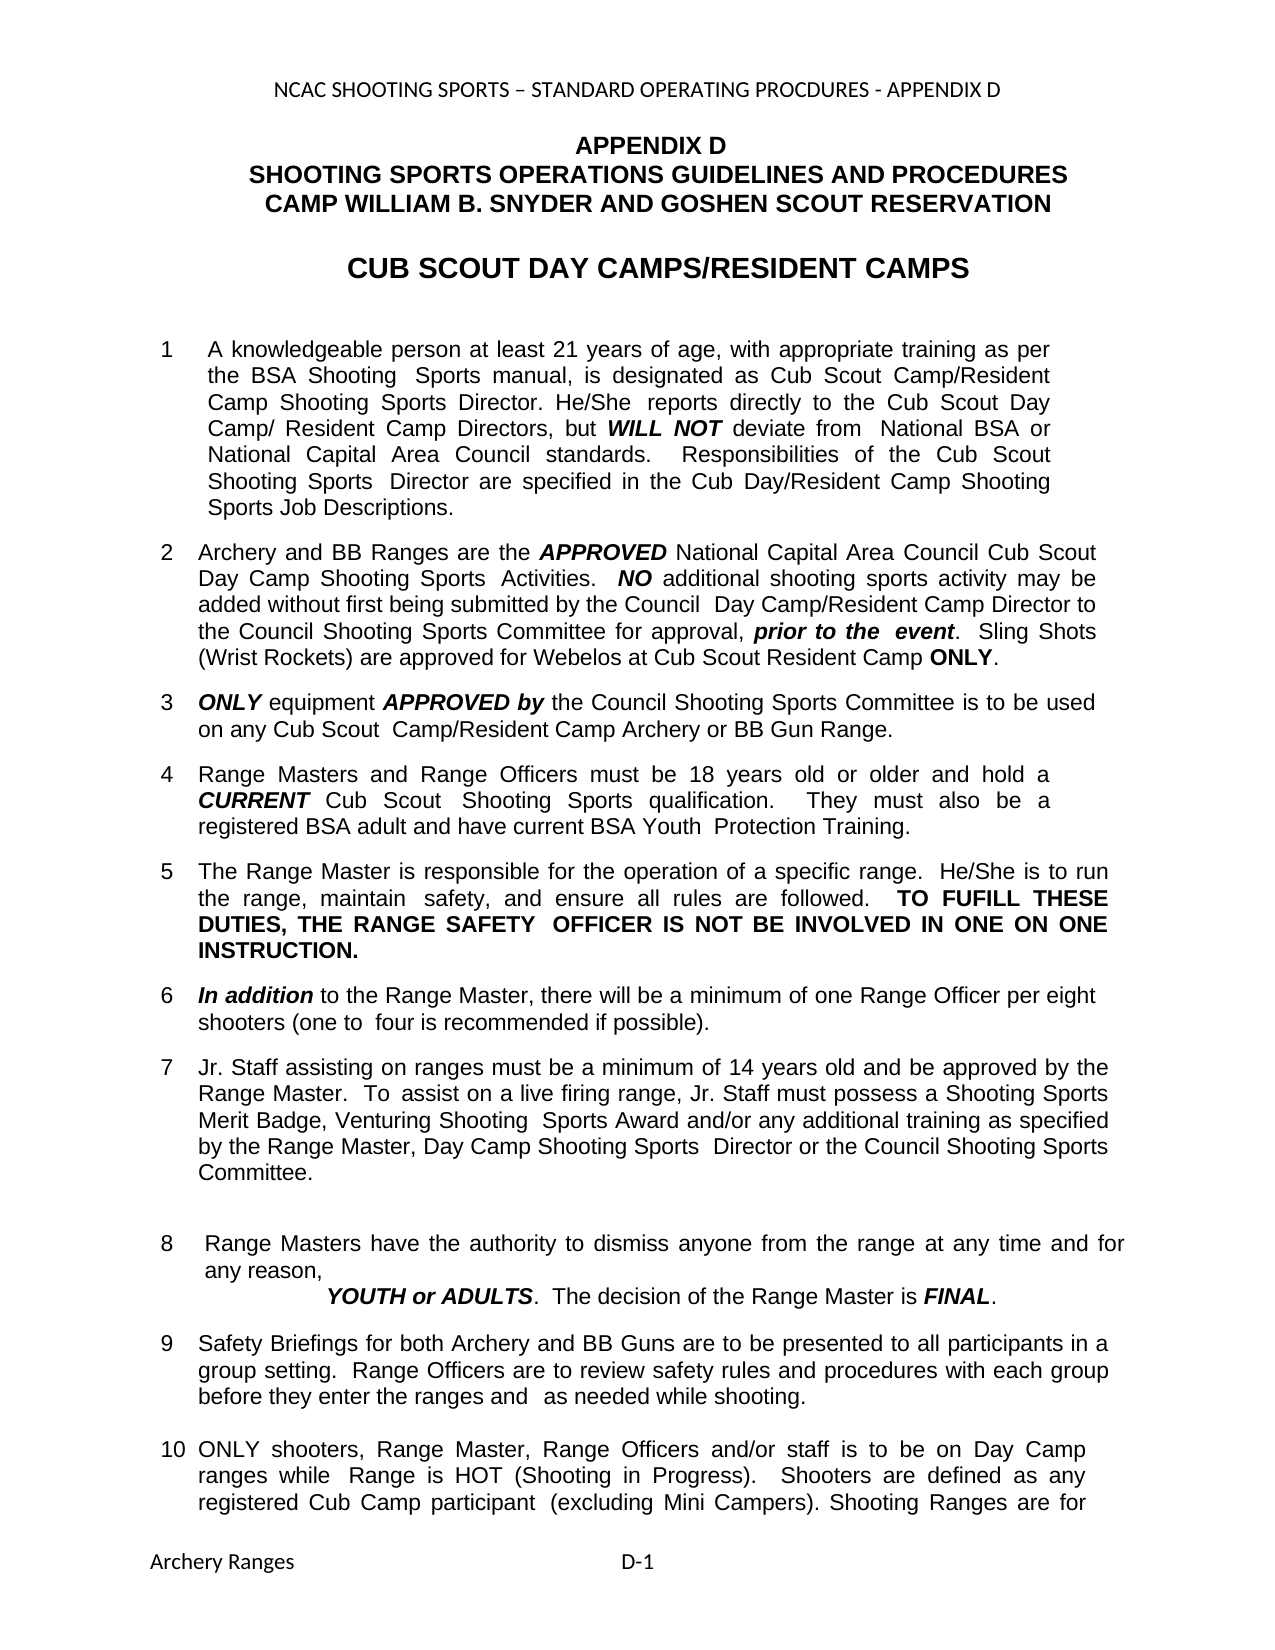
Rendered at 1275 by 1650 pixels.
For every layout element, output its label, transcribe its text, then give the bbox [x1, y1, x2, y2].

subtitle APPENDIX D [375, 131, 870, 160]
list Archery and BB Ranges are the APPROVED National Capital Area Council Cub Scout Day Camp Shooting Sports Activities. NO additional shooting sports activity may be added without first being submitted by the Council Day Camp/Resident Camp Director to the Council Shooting Sports Committee for approval, prior to the event. Sling Shots (Wrist Rockets) are approved for Webelos at Cub Scout Resident Camp ONLY. [160, 539, 1096, 670]
list The Range Master is responsible for the operation of a specific range. He/She is to run the range, maintain safety, and ensure all rules are followed. TO FUFILL THESE DUTIES, THE RANGE SAFETY OFFICER IS NOT BE INVOLVED IN ONE ON ONE INSTRUCTION. [160, 859, 1109, 963]
text CAMP WILLIAM B. SNYDER AND GOSHEN SCOUT RESERVATION [192, 189, 1125, 218]
list Jr. Staff assisting on ranges must be a minimum of 14 years old and be approved by the Range Master. To assist on a live firing range, Jr. Staff must possess a Shooting Sports Merit Badge, Venturing Shooting Sports Award and/or any additional training as specified by the Range Master, Day Camp Shooting Sports Director or the Council Shooting Sports Committee. [160, 1054, 1109, 1186]
list A knowledgeable person at least 21 years of age, with appropriate training as per the BSA Shooting Sports manual, is designated as Cub Scout Camp/Resident Camp Shooting Sports Director. He/She reports directly to the Cub Scout Day Camp/ Resident Camp Directors, but WILL NOT deviate from National BSA or National Capital Area Council standards. Responsibilities of the Cub Scout Shooting Sports Director are specified in the Cub Day/Resident Camp Shooting Sports Job Descriptions. [160, 336, 1051, 521]
text SHOOTING SPORTS OPERATIONS GUIDELINES AND PROCEDURES [192, 160, 1125, 189]
list Range Masters and Range Officers must be 18 years old or older and hold a CURRENT Cub Scout Shooting Sports qualification. They must also be a registered BSA adult and have current BSA Youth Protection Training. [160, 761, 1051, 840]
list In addition to the Range Master, there will be a minimum of one Range Officer per eight shooters (one to four is recommended if possible). [160, 982, 1096, 1035]
text CUB SCOUT DAY CAMPS/RESIDENT CAMPS [192, 251, 1125, 285]
text YOUTH or ADULTS. The decision of the Range Master is FINAL. [198, 1283, 1125, 1309]
list ONLY equipment APPROVED by the Council Shooting Sports Committee is to be used on any Cub Scout Camp/Resident Camp Archery or BB Gun Range. [160, 689, 1096, 742]
list Safety Briefings for both Archery and BB Guns are to be presented to all participants in a group setting. Range Officers are to review safety rules and procedures with each group before they enter the ranges and as needed while shooting. [160, 1330, 1109, 1409]
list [160, 1436, 1086, 1515]
list Range Masters have the authority to dismiss anyone from the range at any time and for any reason, [160, 1231, 1125, 1283]
